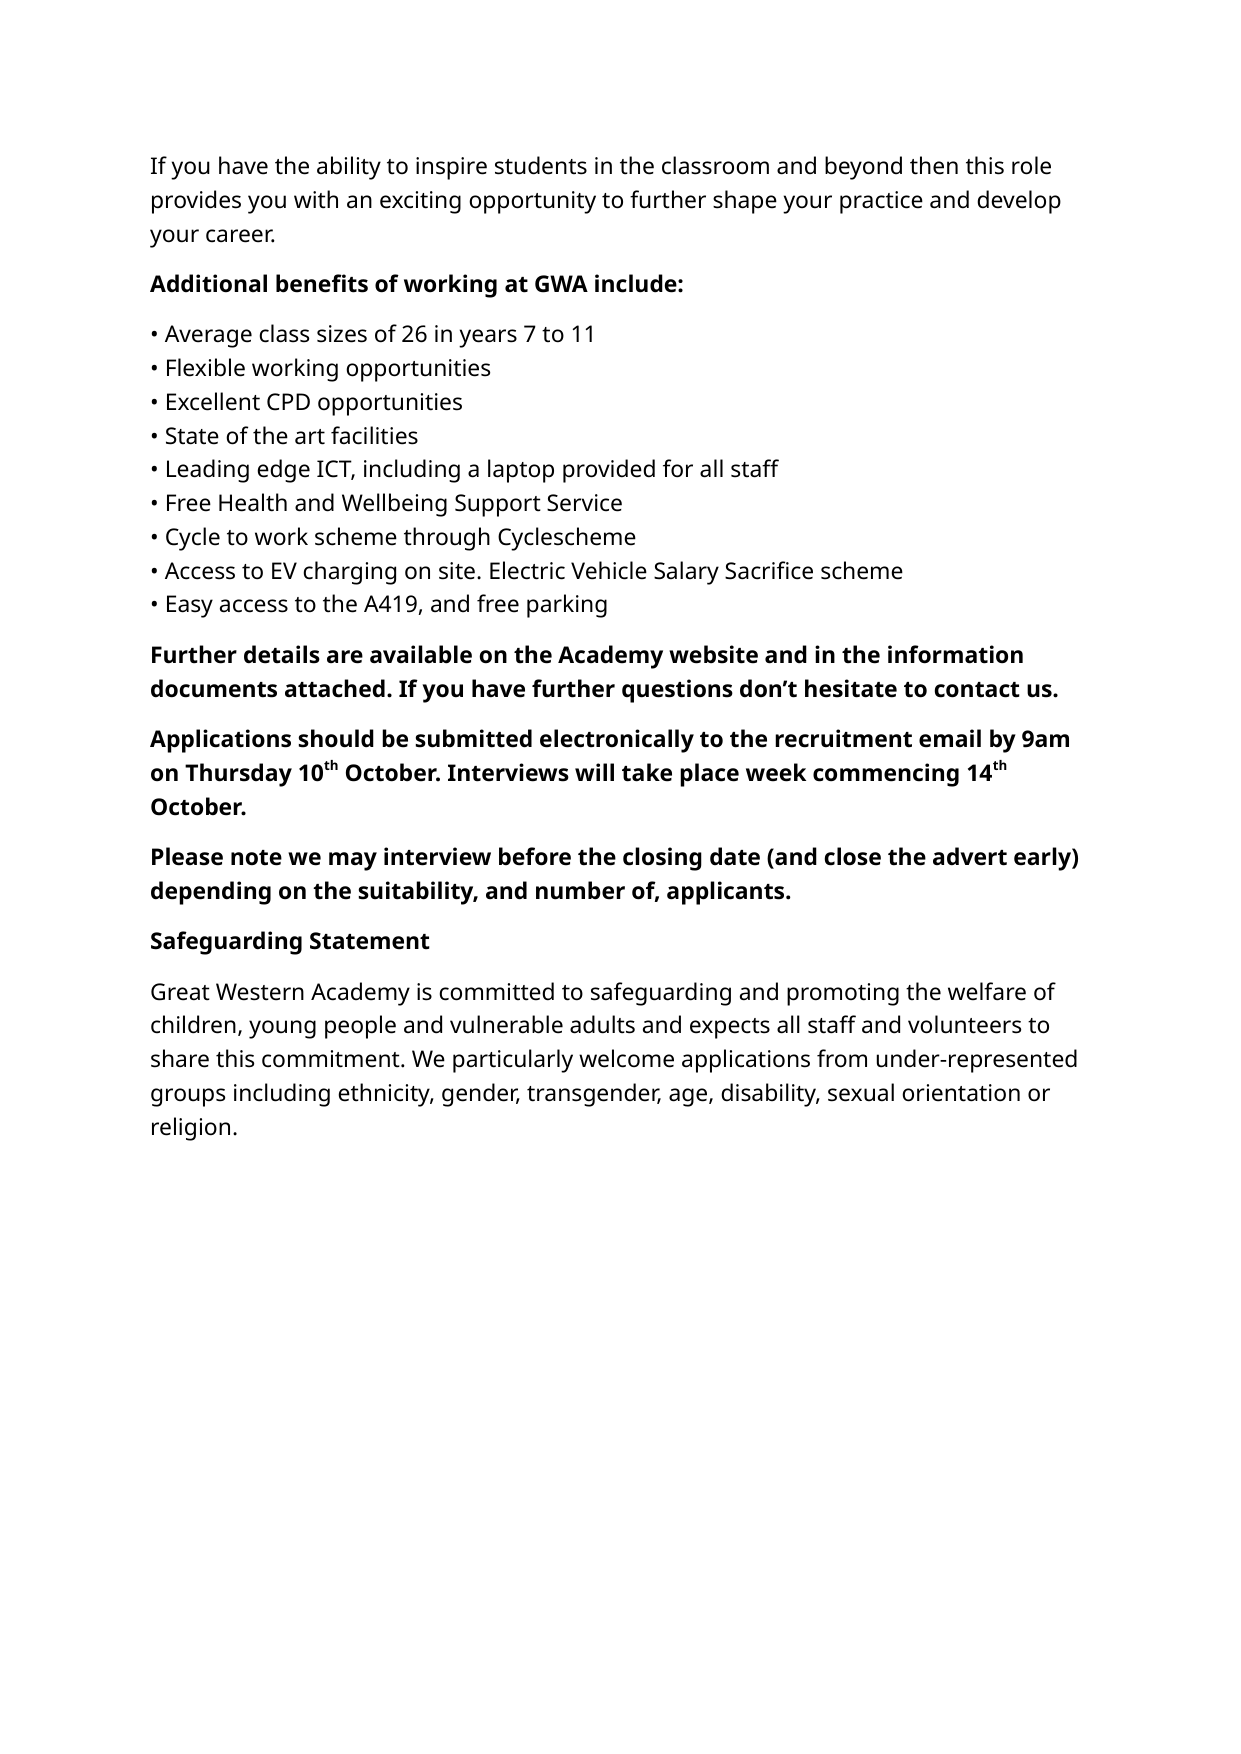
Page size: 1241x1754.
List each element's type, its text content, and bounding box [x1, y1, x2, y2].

text If you have the ability to inspire students in the classroom and beyond then this role provides you with an exciting opportunity to further shape your practice and develop your career. [150, 150, 1090, 249]
text Applications should be submitted electronically to the recruitment email by 9am on Thursday 10th October. Interviews will take place week commencing 14th October. [150, 723, 1090, 822]
text • Average class sizes of 26 in years 7 to 11 • Flexible working opportunities • Excellent CPD opportunities • State of the art facilities • Leading edge ICT, including a laptop provided for all staff • Free Health and Wellbeing Support Service • Cycle to work scheme through Cyclescheme • Access to EV charging on site. Electric Vehicle Salary Sacrifice scheme • Easy access to the A419, and free parking [150, 318, 1090, 619]
text Safeguarding Statement [150, 925, 1090, 956]
text Please note we may interview before the closing date (and close the advert early) depending on the suitability, and number of, applicants. [150, 841, 1090, 906]
text Additional benefits of working at GWA include: [150, 268, 1090, 299]
text Further details are available on the Academy website and in the information documents attached. If you have further questions don’t hesitate to contact us. [150, 639, 1090, 704]
text Great Western Academy is committed to safeguarding and promoting the welfare of children, young people and vulnerable adults and expects all staff and volunteers to share this commitment. We particularly welcome applications from under-represented groups including ethnicity, gender, transgender, age, disability, sexual orientation or religion. [150, 975, 1090, 1142]
